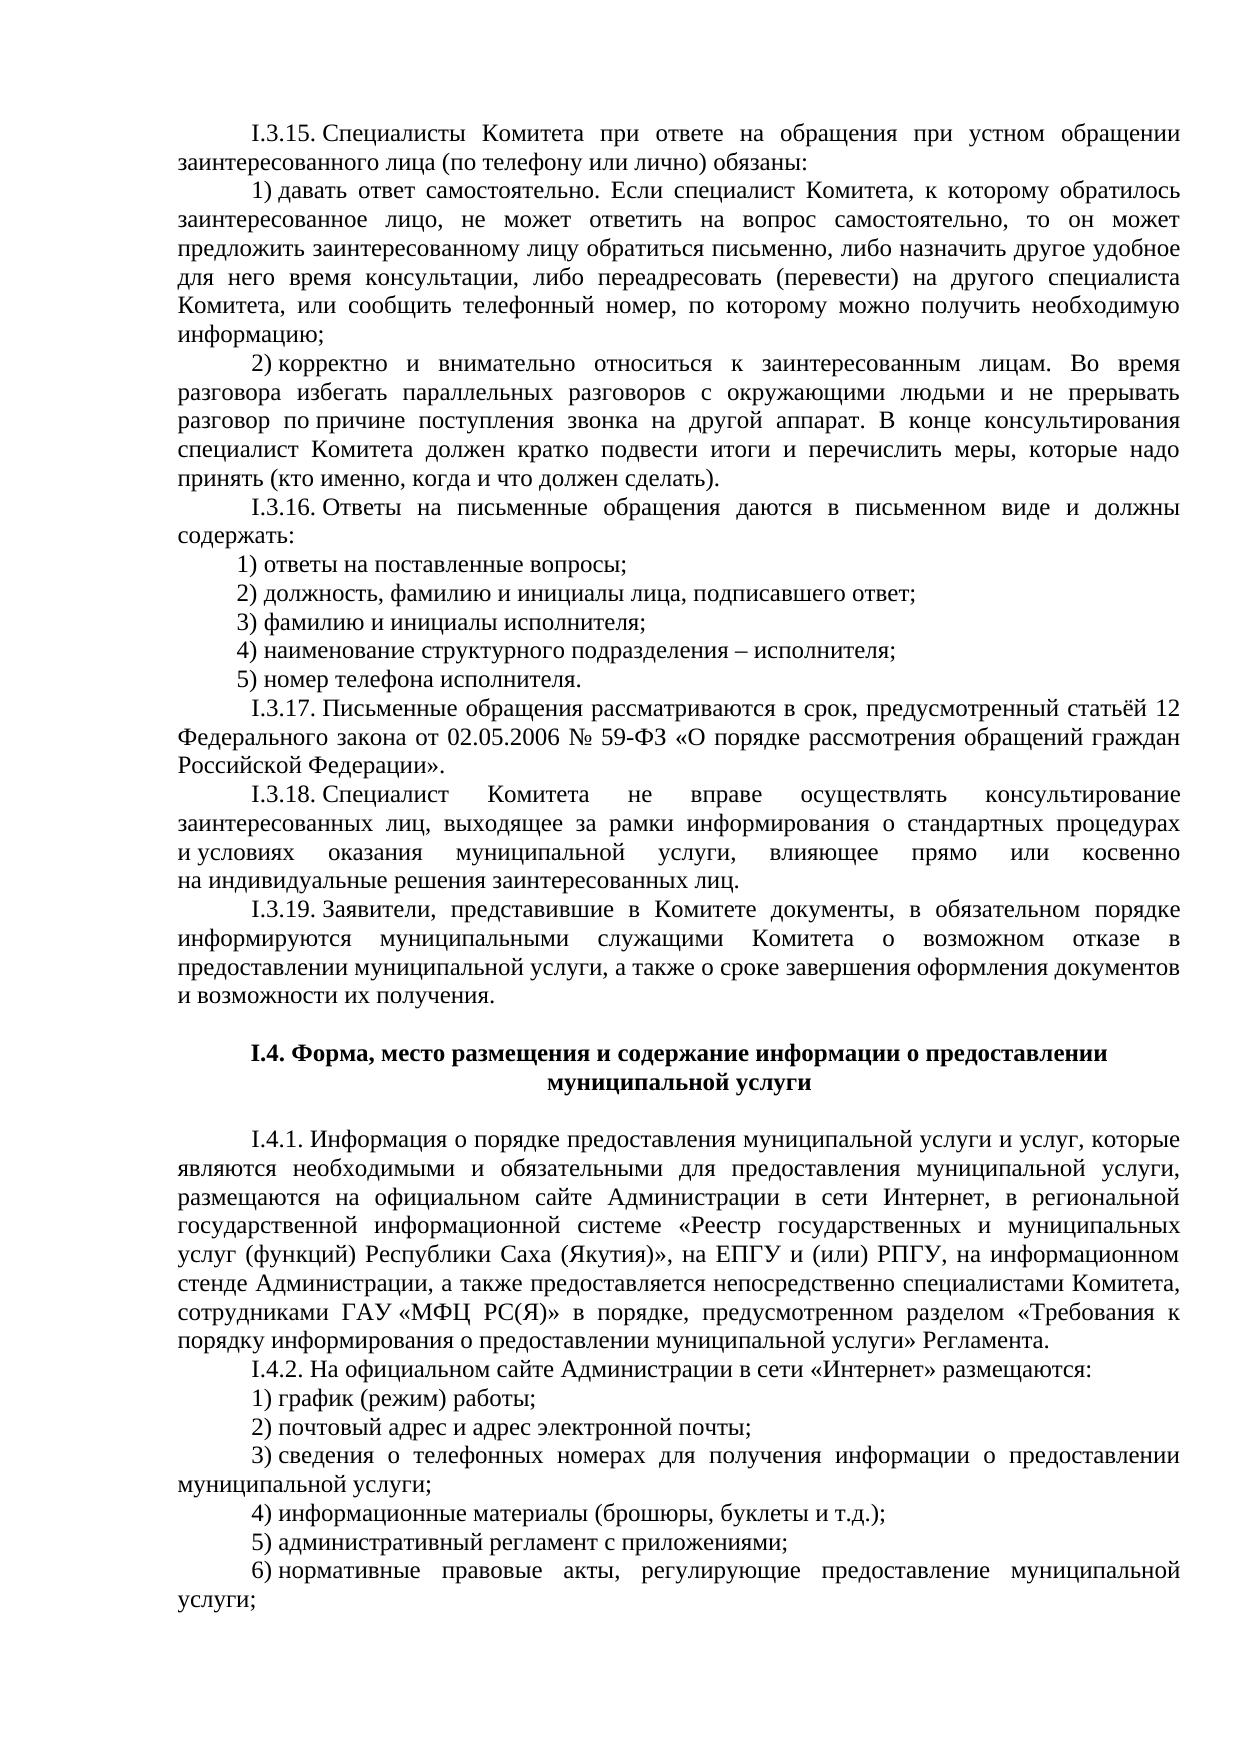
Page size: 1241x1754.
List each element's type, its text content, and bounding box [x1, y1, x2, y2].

list сведения о телефонных номерах для получения информации о предоставлении муниципальной услуги; [177, 1441, 1181, 1498]
list график (режим) работы; [177, 1383, 1181, 1412]
list фамилию и инициалы исполнителя; [162, 607, 1181, 636]
subtitle Письменные обращения рассматриваются в срок, предусмотренный статьёй 12 Федерального закона от 02.05.2006 № 59-ФЗ «О порядке рассмотрения обращений граждан Российской Федерации». [177, 693, 1181, 779]
list почтовый адрес и адрес электронной почты; [177, 1412, 1181, 1441]
list наименование структурного подразделения – исполнителя; [162, 636, 1181, 664]
subtitle Информация о порядке предоставления муниципальной услуги и услуг, которые являются необходимыми и обязательными для предоставления муниципальной услуги, размещаются на официальном сайте Администрации в сети Интернет, в региональной государственной информационной системе «Реестр государственных и муниципальных услуг (функций) Республики Саха (Якутия)», на ЕПГУ и (или) РПГУ, на информационном стенде Администрации, а также предоставляется непосредственно специалистами Комитета, сотрудниками ГАУ «МФЦ РС(Я)» в порядке, предусмотренном разделом «Требования к порядку информирования о предоставлении муниципальной услуги» Регламента. [177, 1124, 1181, 1354]
list корректно и внимательно относиться к заинтересованным лицам. Во время разговора избегать параллельных разговоров с окружающими людьми и не прерывать разговор по причине поступления звонка на другой аппарат. В конце консультирования специалист Комитета должен кратко подвести итоги и перечислить меры, которые надо принять (кто именно, когда и что должен сделать). [177, 348, 1181, 492]
subtitle Форма, место размещения и содержание информации о предоставлении муниципальной услуги [177, 1038, 1181, 1096]
list давать ответ самостоятельно. Если специалист Комитета, к которому обратилось заинтересованное лицо, не может ответить на вопрос самостоятельно, то он может предложить заинтересованному лицу обратиться письменно, либо назначить другое удобное для него время консультации, либо переадресовать (перевести) на другого специалиста Комитета, или сообщить телефонный номер, по которому можно получить необходимую информацию; [177, 176, 1181, 348]
subtitle На официальном сайте Администрации в сети «Интернет» размещаются: [177, 1354, 1181, 1383]
list административный регламент с приложениями; [177, 1527, 1181, 1556]
list нормативные правовые акты, регулирующие предоставление муниципальной услуги; [177, 1556, 1181, 1613]
subtitle Специалист Комитета не вправе осуществлять консультирование заинтересованных лиц, выходящее за рамки информирования о стандартных процедурах и условиях оказания муниципальной услуги, влияющее прямо или косвенно на индивидуальные решения заинтересованных лиц. [177, 779, 1181, 894]
list ответы на поставленные вопросы; [162, 549, 1181, 578]
subtitle Ответы на письменные обращения даются в письменном виде и должны содержать: [177, 492, 1181, 549]
list номер телефона исполнителя. [162, 664, 1181, 693]
subtitle Заявители, представившие в Комитете документы, в обязательном порядке информируются муниципальными служащими Комитета о возможном отказе в предоставлении муниципальной услуги, а также о сроке завершения оформления документов и возможности их получения. [177, 894, 1181, 1009]
list информационные материалы (брошюры, буклеты и т.д.); [177, 1498, 1181, 1527]
subtitle Специалисты Комитета при ответе на обращения при устном обращении заинтересованного лица (по телефону или лично) обязаны: [177, 118, 1181, 176]
list должность, фамилию и инициалы лица, подписавшего ответ; [162, 578, 1181, 607]
